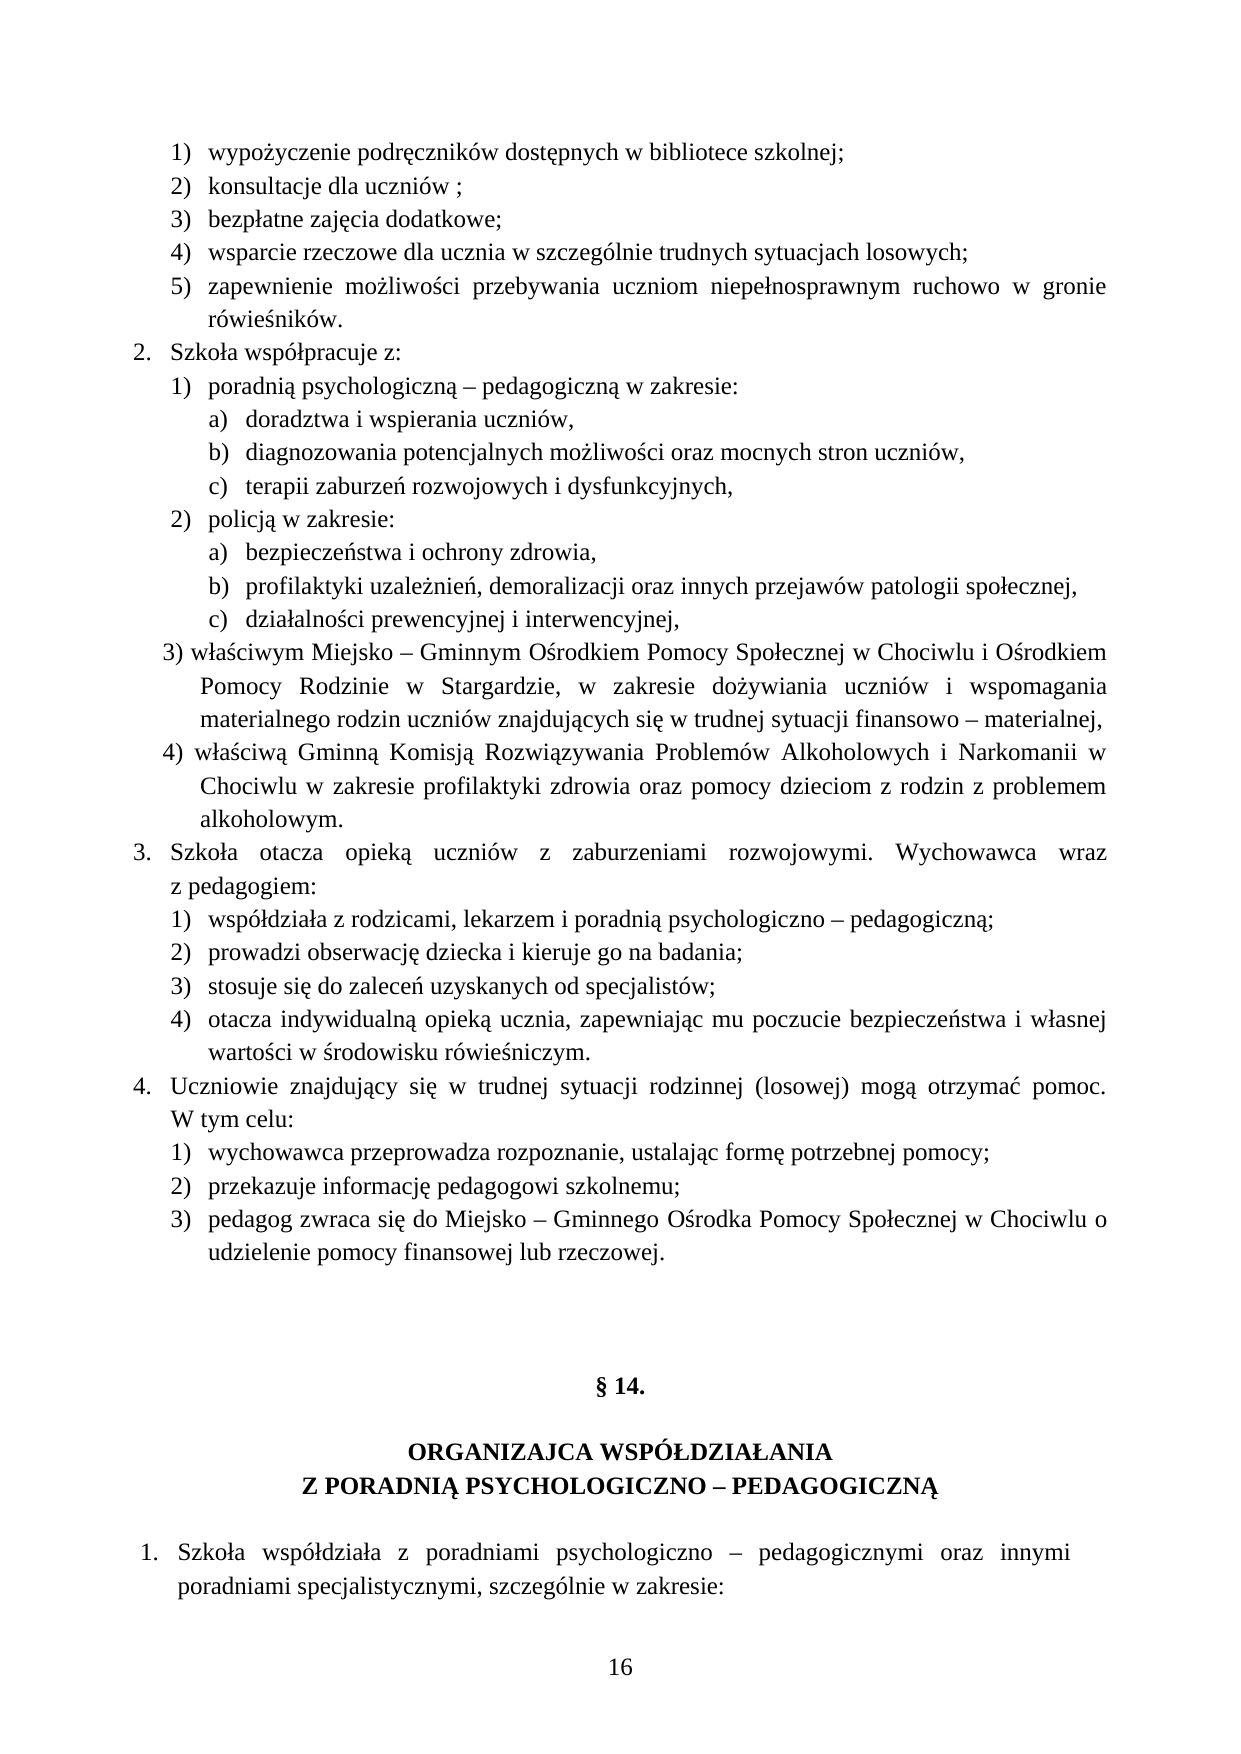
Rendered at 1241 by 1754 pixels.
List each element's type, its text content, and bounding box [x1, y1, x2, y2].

list Szkoła współpracuje z: [133, 333, 1107, 366]
list Szkoła otacza opieką uczniów z zaburzeniami rozwojowymi. Wychowawca wraz z pedagogiem: [133, 833, 1107, 899]
text ORGANIZAJCA WSPÓŁDZIAŁANIA [133, 1433, 1107, 1466]
list pedagog zwraca się do Miejsko – Gminnego Ośrodka Pomocy Społecznej w Chociwlu o udzielenie pomocy finansowej lub rzeczowej. [170, 1199, 1107, 1266]
list prowadzi obserwację dziecka i kieruje go na badania; [170, 933, 1107, 966]
text 3) właściwym Miejsko – Gminnym Ośrodkiem Pomocy Społecznej w Chociwlu i Ośrodkiem Pomocy Rodzinie w Stargardzie, w zakresie dożywiania uczniów i wspomagania materialnego rodzin uczniów znajdujących się w trudnej sytuacji finansowo – materialnej, [162, 633, 1107, 733]
list diagnozowania potencjalnych możliwości oraz mocnych stron uczniów, [208, 433, 1107, 466]
list wypożyczenie podręczników dostępnych w bibliotece szkolnej; [170, 133, 1107, 166]
list Uczniowie znajdujący się w trudnej sytuacji rodzinnej (losowej) mogą otrzymać pomoc. W tym celu: [133, 1066, 1107, 1133]
list poradnią psychologiczną – pedagogiczną w zakresie: [170, 366, 1107, 399]
list wsparcie rzeczowe dla ucznia w szczególnie trudnych sytuacjach losowych; [170, 233, 1107, 266]
list bezpłatne zajęcia dodatkowe; [170, 199, 1107, 233]
list policją w zakresie: [170, 499, 1107, 533]
text Z PORADNIĄ PSYCHOLOGICZNO – PEDAGOGICZNĄ [133, 1466, 1107, 1499]
list profilaktyki uzależnień, demoralizacji oraz innych przejawów patologii społecznej, [208, 566, 1107, 599]
list działalności prewencyjnej i interwencyjnej, [208, 599, 1107, 633]
list Szkoła współdziała z poradniami psychologiczno – pedagogicznymi oraz innymi poradniami specjalistycznymi, szczególnie w zakresie: [140, 1533, 1072, 1599]
list bezpieczeństwa i ochrony zdrowia, [208, 533, 1107, 566]
list terapii zaburzeń rozwojowych i dysfunkcyjnych, [208, 466, 1107, 499]
list konsultacje dla uczniów ; [170, 166, 1107, 199]
list wychowawca przeprowadza rozpoznanie, ustalając formę potrzebnej pomocy; [170, 1133, 1107, 1166]
list stosuje się do zaleceń uzyskanych od specjalistów; [170, 966, 1107, 999]
list przekazuje informację pedagogowi szkolnemu; [170, 1166, 1107, 1199]
text § 14. [133, 1366, 1107, 1399]
list współdziała z rodzicami, lekarzem i poradnią psychologiczno – pedagogiczną; [170, 899, 1107, 933]
text 4) właściwą Gminną Komisją Rozwiązywania Problemów Alkoholowych i Narkomanii w Chociwlu w zakresie profilaktyki zdrowia oraz pomocy dzieciom z rodzin z problemem alkoholowym. [162, 733, 1107, 833]
list zapewnienie możliwości przebywania uczniom niepełnosprawnym ruchowo w gronie rówieśników. [170, 266, 1107, 333]
list otacza indywidualną opieką ucznia, zapewniając mu poczucie bezpieczeństwa i własnej wartości w środowisku rówieśniczym. [170, 999, 1107, 1066]
list doradztwa i wspierania uczniów, [208, 399, 1107, 433]
